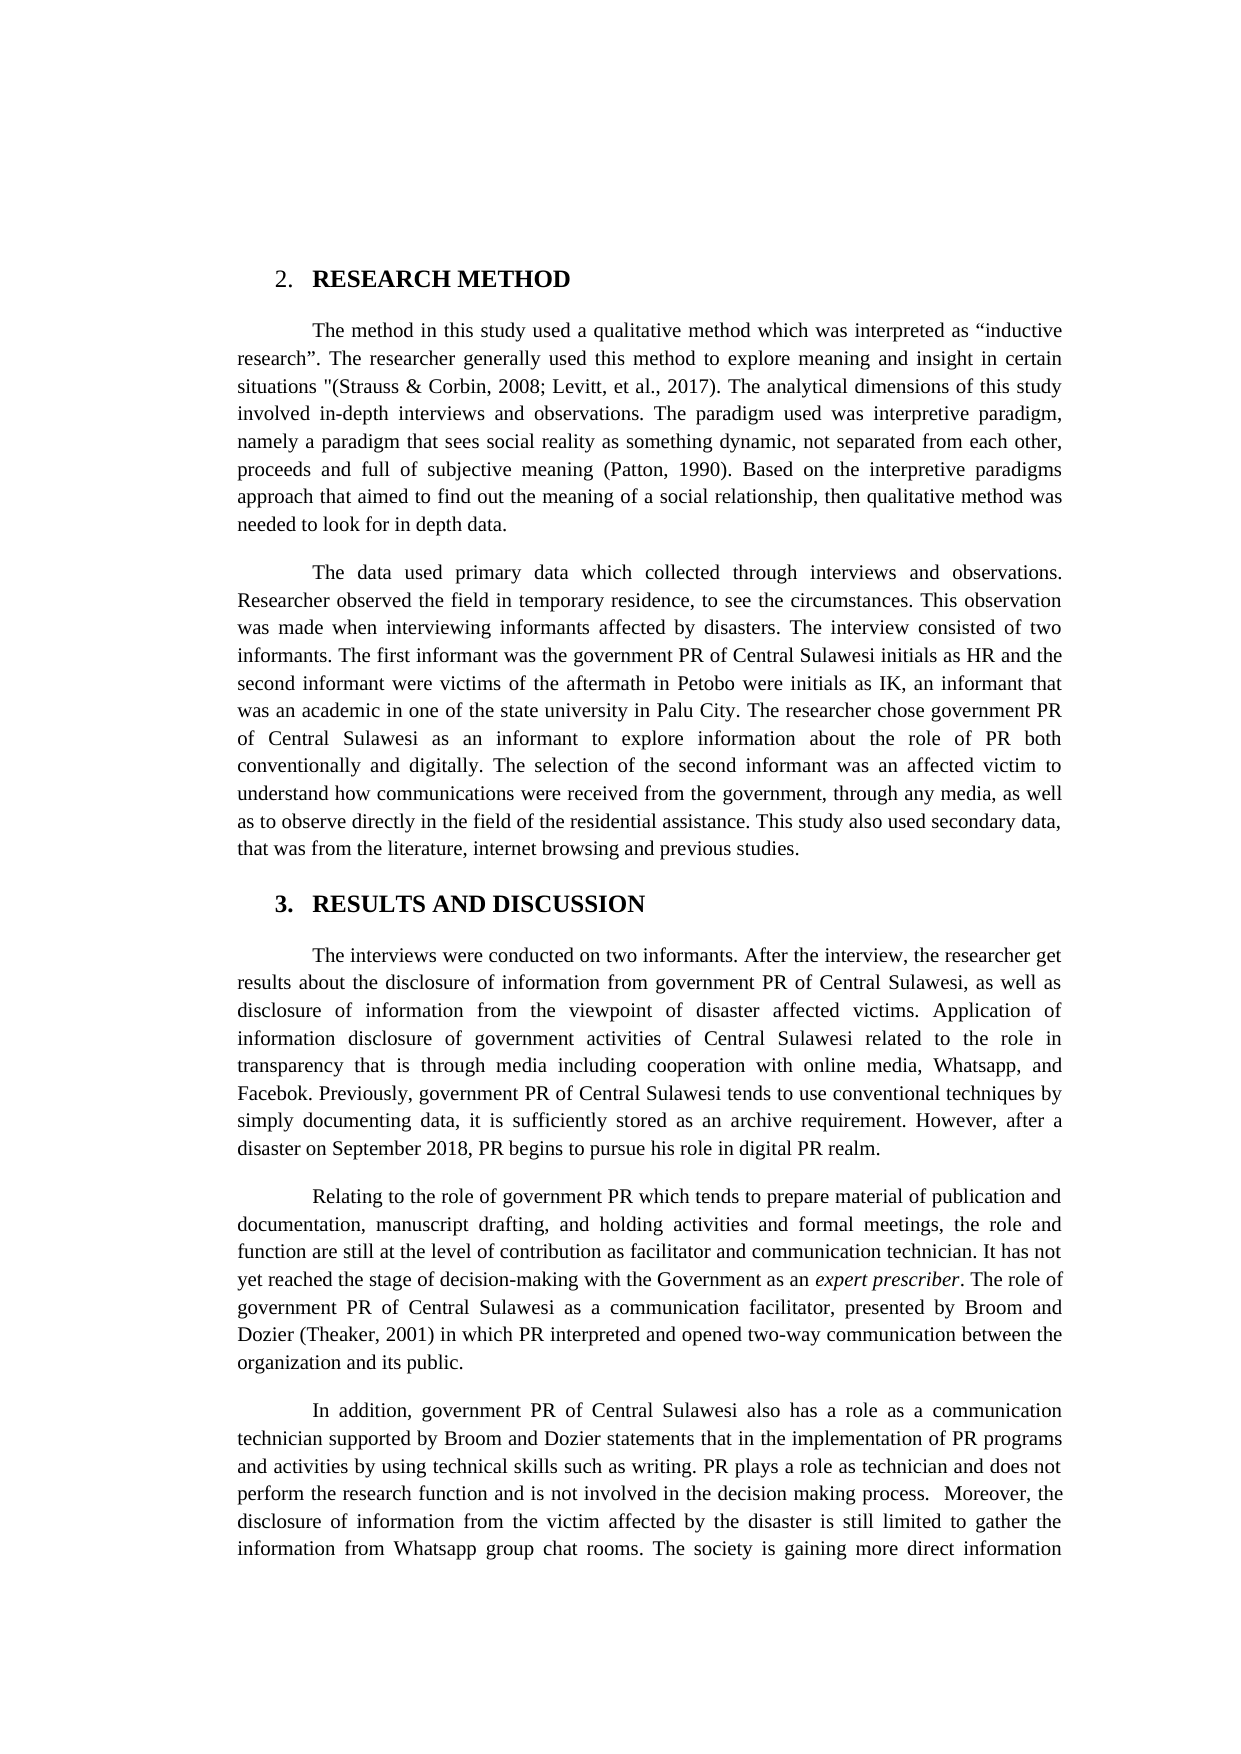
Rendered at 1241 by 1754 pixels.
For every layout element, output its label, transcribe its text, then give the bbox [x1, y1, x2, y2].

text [237, 1398, 1063, 1560]
text The interviews were conducted on two informants. After the interview, the researcher get results about the disclosure of information from government PR of Central Sulawesi, as well as disclosure of information from the viewpoint of disaster affected victims. Application of information disclosure of government activities of Central Sulawesi related to the role in transparency that is through media including cooperation with online media, Whatsapp, and Facebok. Previously, government PR of Central Sulawesi tends to use conventional techniques by simply documenting data, it is sufficiently stored as an archive requirement. However, after a disaster on September 2018, PR begins to pursue his role in digital PR realm. [237, 943, 1063, 1160]
subtitle RESULTS AND DISCUSSION [274, 889, 1063, 917]
text The method in this study used a qualitative method which was interpreted as “inductive research”. The researcher generally used this method to explore meaning and insight in certain situations "(Strauss & Corbin, 2008; Levitt, et al., 2017). The analytical dimensions of this study involved in-depth interviews and observations. The paradigm used was interpretive paradigm, namely a paradigm that sees social reality as something dynamic, not separated from each other, proceeds and full of subjective meaning (Patton, 1990). Based on the interpretive paradigms approach that aimed to find out the meaning of a social relationship, then qualitative method was needed to look for in depth data. [237, 318, 1063, 536]
text The data used primary data which collected through interviews and observations. Researcher observed the field in temporary residence, to see the circumstances. This observation was made when interviewing informants affected by disasters. The interview consisted of two informants. The first informant was the government PR of Central Sulawesi initials as HR and the second informant were victims of the aftermath in Petobo were initials as IK, an informant that was an academic in one of the state university in Palu City. The researcher chose government PR of Central Sulawesi as an informant to explore information about the role of PR both conventionally and digitally. The selection of the second informant was an affected victim to understand how communications were received from the government, through any media, as well as to observe directly in the field of the residential assistance. This study also used secondary data, that was from the literature, internet browsing and previous studies. [237, 560, 1063, 860]
list RESEARCH METHOD [274, 264, 1063, 293]
text Relating to the role of government PR which tends to prepare material of publication and documentation, manuscript drafting, and holding activities and formal meetings, the role and function are still at the level of contribution as facilitator and communication technician. It has not yet reached the stage of decision-making with the Government as an expert prescriber. The role of government PR of Central Sulawesi as a communication facilitator, presented by Broom and Dozier (Theaker, 2001) in which PR interpreted and opened two-way communication between the organization and its public. [237, 1184, 1063, 1374]
